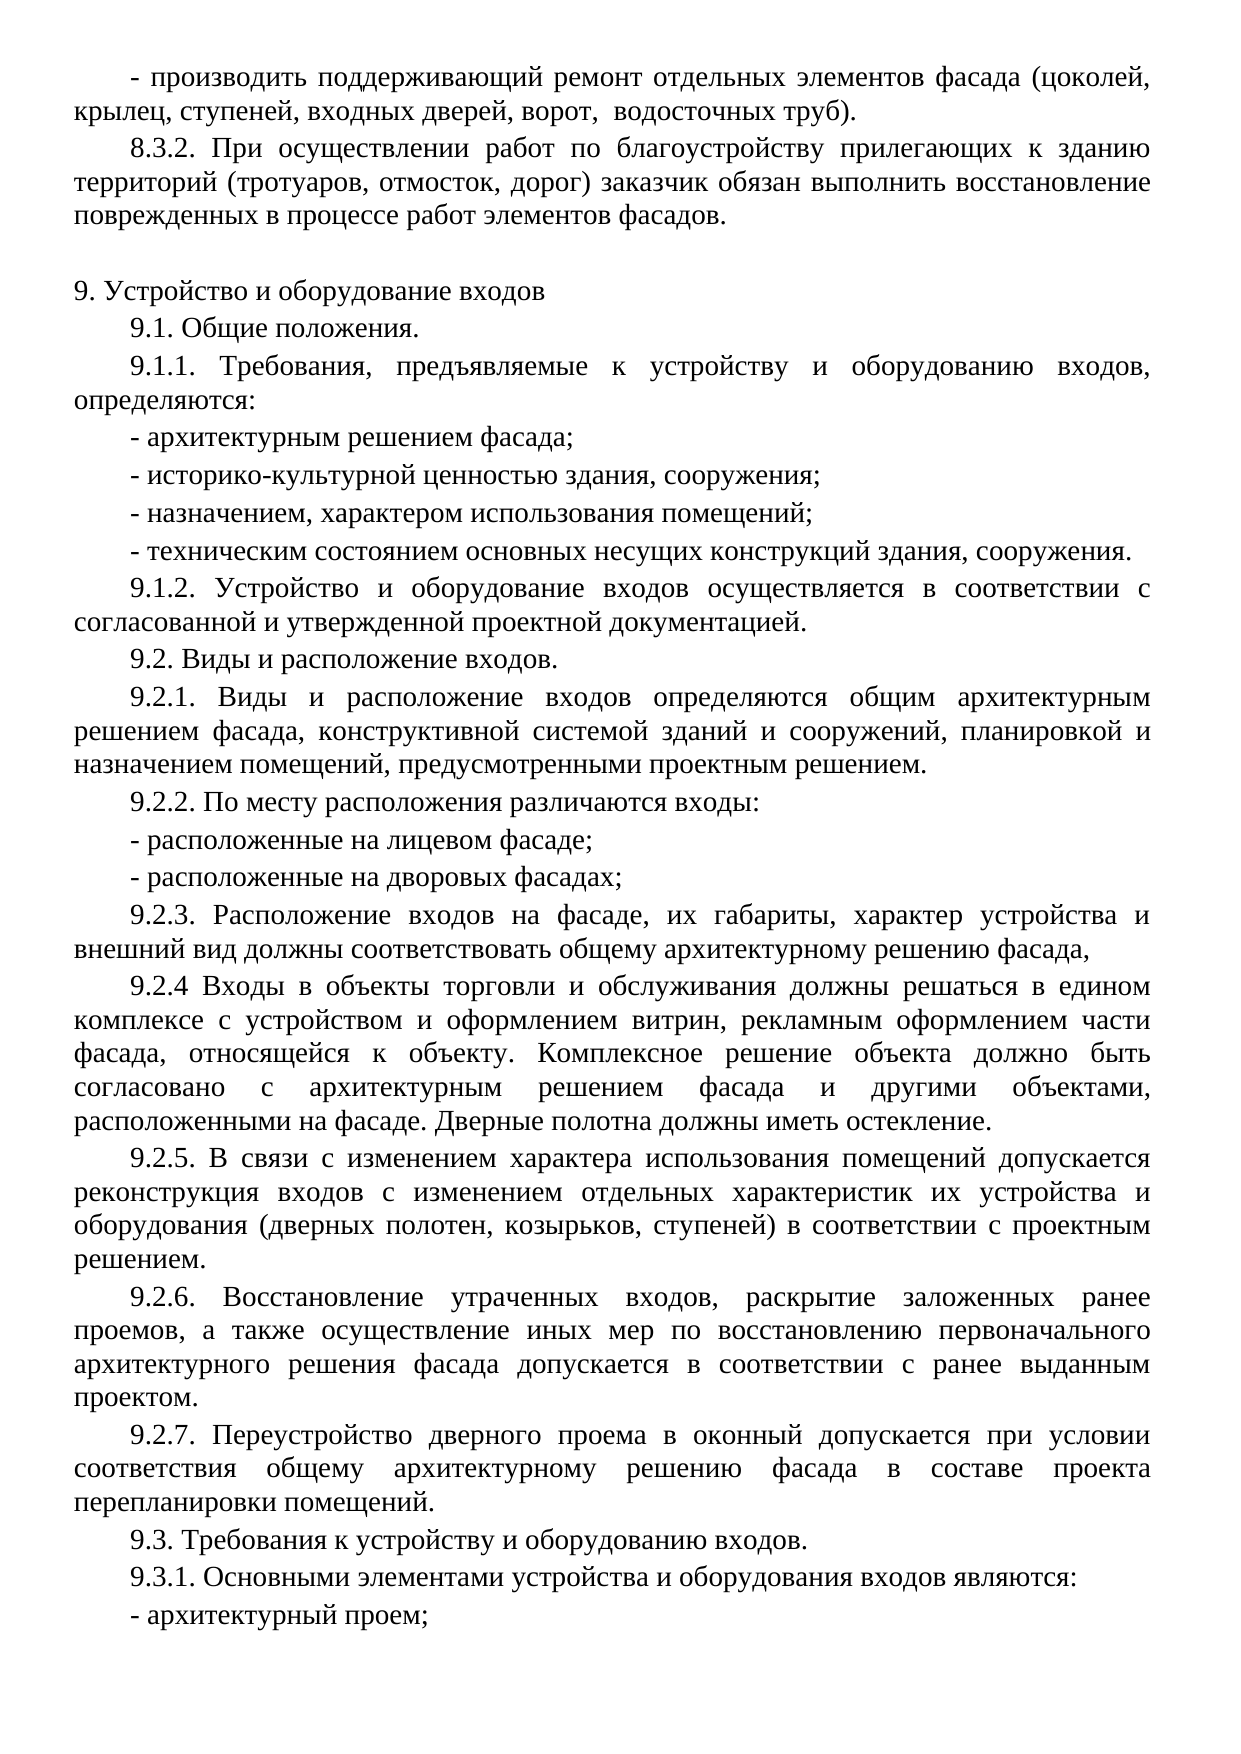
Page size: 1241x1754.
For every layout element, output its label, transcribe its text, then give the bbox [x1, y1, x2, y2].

text 9.2.3. Расположение входов на фасаде, их габариты, характер устройства и внешний вид должны соответствовать общему архитектурному решению фасада, [74, 897, 1152, 964]
text 9.3. Требования к устройству и оборудованию входов. [74, 1522, 1152, 1555]
text 9. Устройство и оборудование входов [74, 273, 1152, 306]
text - архитектурный проем; [74, 1597, 1152, 1631]
text - расположенные на дворовых фасадах; [74, 859, 1152, 893]
text - назначением, характером использования помещений; [74, 495, 1152, 528]
text 9.1.1. Требования, предъявляемые к устройству и оборудованию входов, определяются: [74, 348, 1152, 415]
text 9.1. Общие положения. [74, 311, 1152, 344]
text 9.2. Виды и расположение входов. [74, 642, 1152, 675]
text 9.2.4 Входы в объекты торговли и обслуживания должны решаться в едином комплексе с устройством и оформлением витрин, рекламным оформлением части фасада, относящейся к объекту. Комплексное решение объекта должно быть согласовано с архитектурным решением фасада и другими объектами, расположенными на фасаде. Дверные полотна должны иметь остекление. [74, 968, 1152, 1136]
text - расположенные на лицевом фасаде; [74, 822, 1152, 855]
text - производить поддерживающий ремонт отдельных элементов фасада (цоколей, крылец, ступеней, входных дверей, ворот, водосточных труб). [74, 59, 1152, 126]
text - архитектурным решением фасада; [74, 419, 1152, 453]
text 9.2.1. Виды и расположение входов определяются общим архитектурным решением фасада, конструктивной системой зданий и сооружений, планировкой и назначением помещений, предусмотренными проектным решением. [74, 679, 1152, 780]
text 9.3.1. Основными элементами устройства и оборудования входов являются: [74, 1559, 1152, 1593]
text 9.2.6. Восстановление утраченных входов, раскрытие заложенных ранее проемов, а также осуществление иных мер по восстановлению первоначального архитектурного решения фасада допускается в соответствии с ранее выданным проектом. [74, 1279, 1152, 1413]
text - техническим состоянием основных несущих конструкций здания, сооружения. [74, 533, 1152, 566]
text 9.1.2. Устройство и оборудование входов осуществляется в соответствии с согласованной и утвержденной проектной документацией. [74, 570, 1152, 637]
text 8.3.2. При осуществлении работ по благоустройству прилегающих к зданию территорий (тротуаров, отмосток, дорог) заказчик обязан выполнить восстановление поврежденных в процессе работ элементов фасадов. [74, 130, 1152, 231]
text 9.2.5. В связи с изменением характера использования помещений допускается реконструкция входов с изменением отдельных характеристик их устройства и оборудования (дверных полотен, козырьков, ступеней) в соответствии с проектным решением. [74, 1140, 1152, 1274]
text 9.2.7. Переустройство дверного проема в оконный допускается при условии соответствия общему архитектурному решению фасада в составе проекта перепланировки помещений. [74, 1417, 1152, 1518]
text - историко-культурной ценностью здания, сооружения; [74, 457, 1152, 491]
text 9.2.2. По месту расположения различаются входы: [74, 784, 1152, 818]
